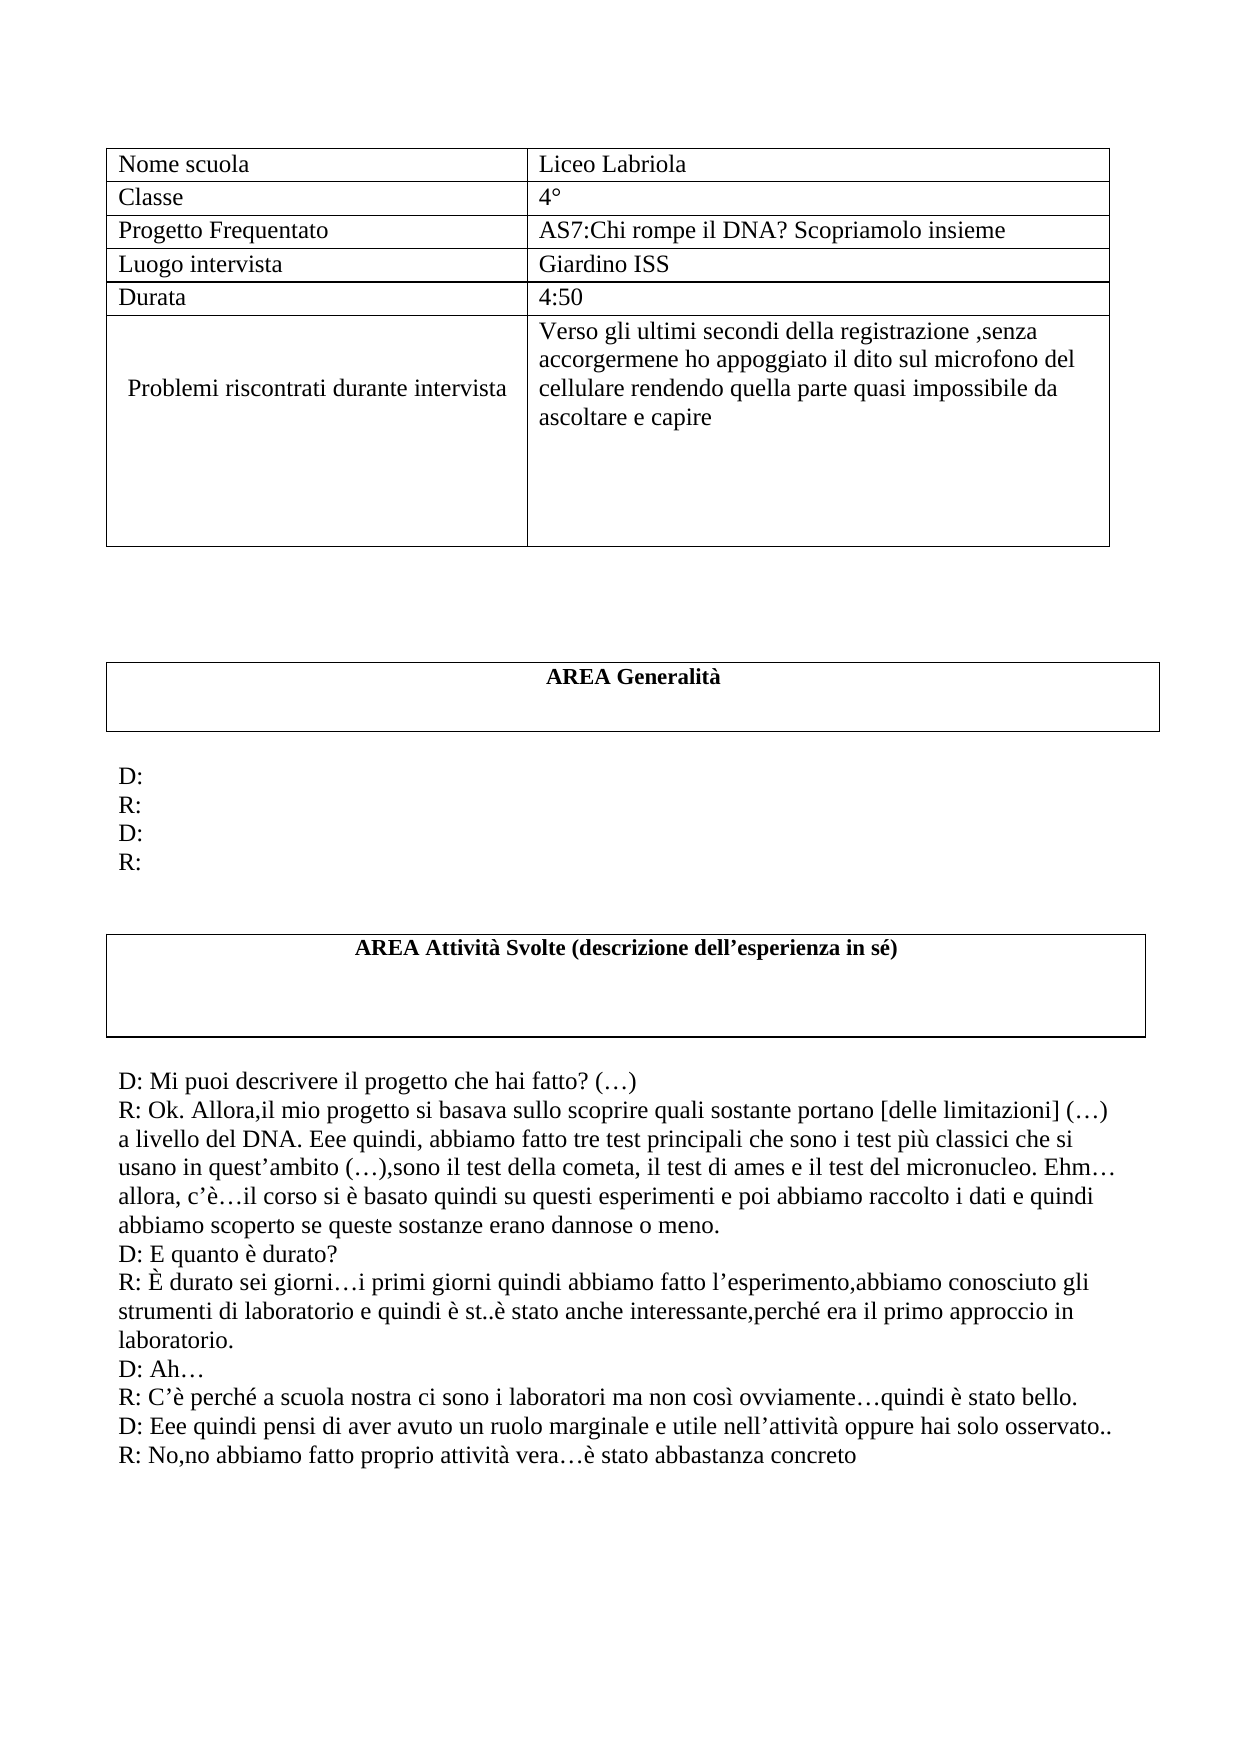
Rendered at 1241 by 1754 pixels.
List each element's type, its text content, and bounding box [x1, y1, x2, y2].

table_header AREA Generalità [107, 663, 1159, 731]
table_cell Problemi riscontrati durante intervista [107, 316, 527, 546]
text D: R: D: R: [118, 761, 1122, 876]
table_cell Luogo intervista [107, 249, 527, 281]
text D: Mi puoi descrivere il progetto che hai fatto? (…) R: Ok. Allora,il mio progetto si basava sullo scoprire quali sostante portano [delle limitazioni] (…) a livello del DNA. Eee quindi, abbiamo fatto tre test principali che sono i test più classici che si usano in quest’ambito (…),sono il test della cometa, il test di ames e il test del micronucleo. Ehm…allora, c’è…il corso si è basato quindi su questi esperimenti e poi abbiamo raccolto i dati e quindi abbiamo scoperto se queste sostanze erano dannose o meno. D: E quanto è durato? R: È durato sei giorni…i primi giorni quindi abbiamo fatto l’esperimento,abbiamo conosciuto gli strumenti di laboratorio e quindi è st..è stato anche interessante,perché era il primo approccio in laboratorio. [118, 1066, 1122, 1354]
table_cell Giardino ISS [528, 249, 1109, 281]
table_cell Classe [107, 182, 527, 214]
table_cell Liceo Labriola [528, 149, 1109, 181]
table_cell 4:50 [528, 283, 1109, 315]
table_cell Durata [107, 283, 527, 315]
table_cell Nome scuola [107, 149, 527, 181]
table_cell 4° [528, 182, 1109, 214]
text D: Ah… R: C’è perché a scuola nostra ci sono i laboratori ma non così ovviamente…quindi è stato bello. D: Eee quindi pensi di aver avuto un ruolo marginale e utile nell’attività oppure hai solo osservato.. R: No,no abbiamo fatto proprio attività vera…è stato abbastanza concreto [118, 1354, 1122, 1469]
table_header AREA Attività Svolte (descrizione dell’esperienza in sé) [107, 935, 1145, 1036]
table_cell AS7:Chi rompe il DNA? Scopriamolo insieme [528, 216, 1109, 248]
table_cell Progetto Frequentato [107, 216, 527, 248]
table_cell Verso gli ultimi secondi della registrazione ,senza accorgermene ho appoggiato il dito sul microfono del cellulare rendendo quella parte quasi impossibile da ascoltare e capire [528, 316, 1109, 546]
